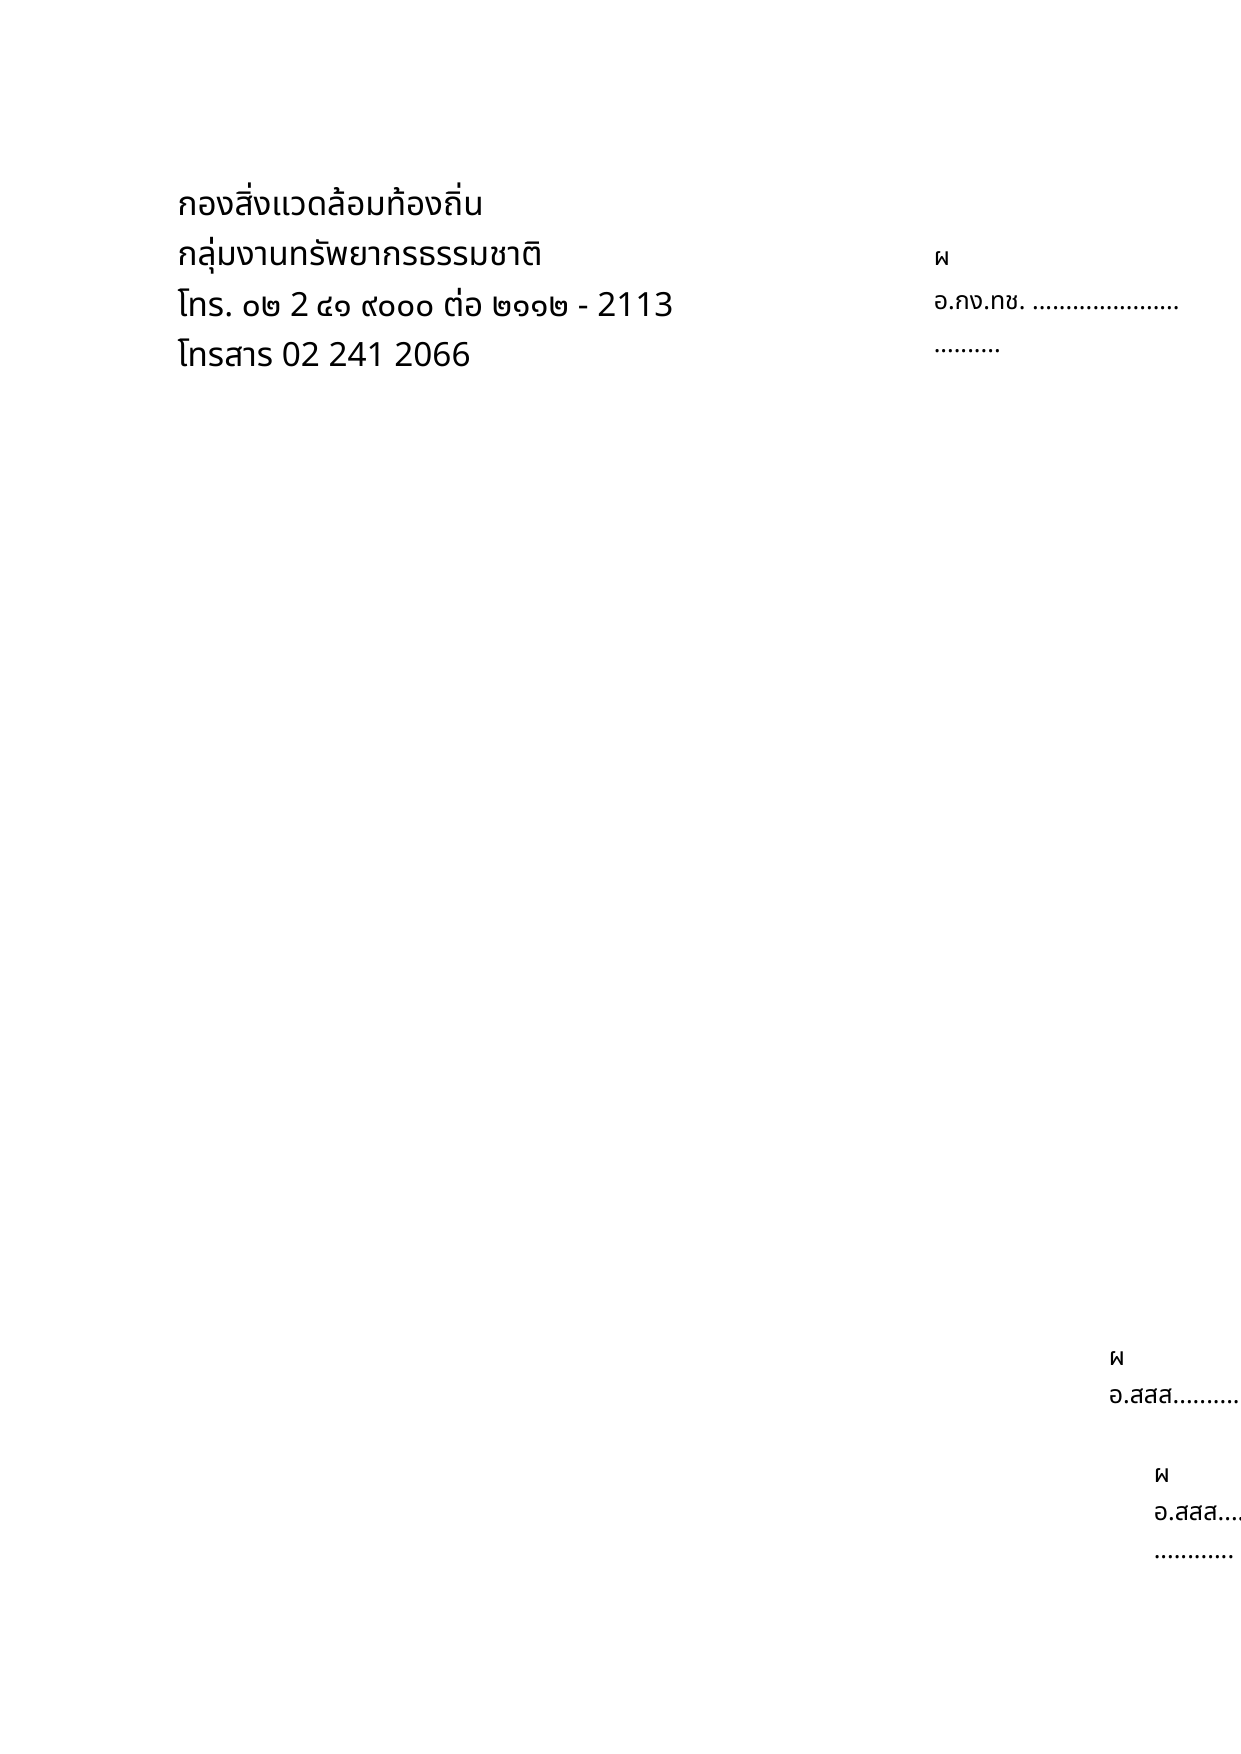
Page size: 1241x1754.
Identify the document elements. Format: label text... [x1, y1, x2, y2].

text โทรสาร 02 241 2066 [177, 331, 1122, 382]
text กองสิ่งแวดล้อมท้องถิ่น [177, 179, 1122, 230]
text กลุ่มงานทรัพยากรธรรมชาติ [177, 230, 1122, 280]
text โทร. ๐๒ 2๔๑ ๙๐๐๐ ต่อ ๒๑๑๒ - 2113 [177, 280, 918, 331]
